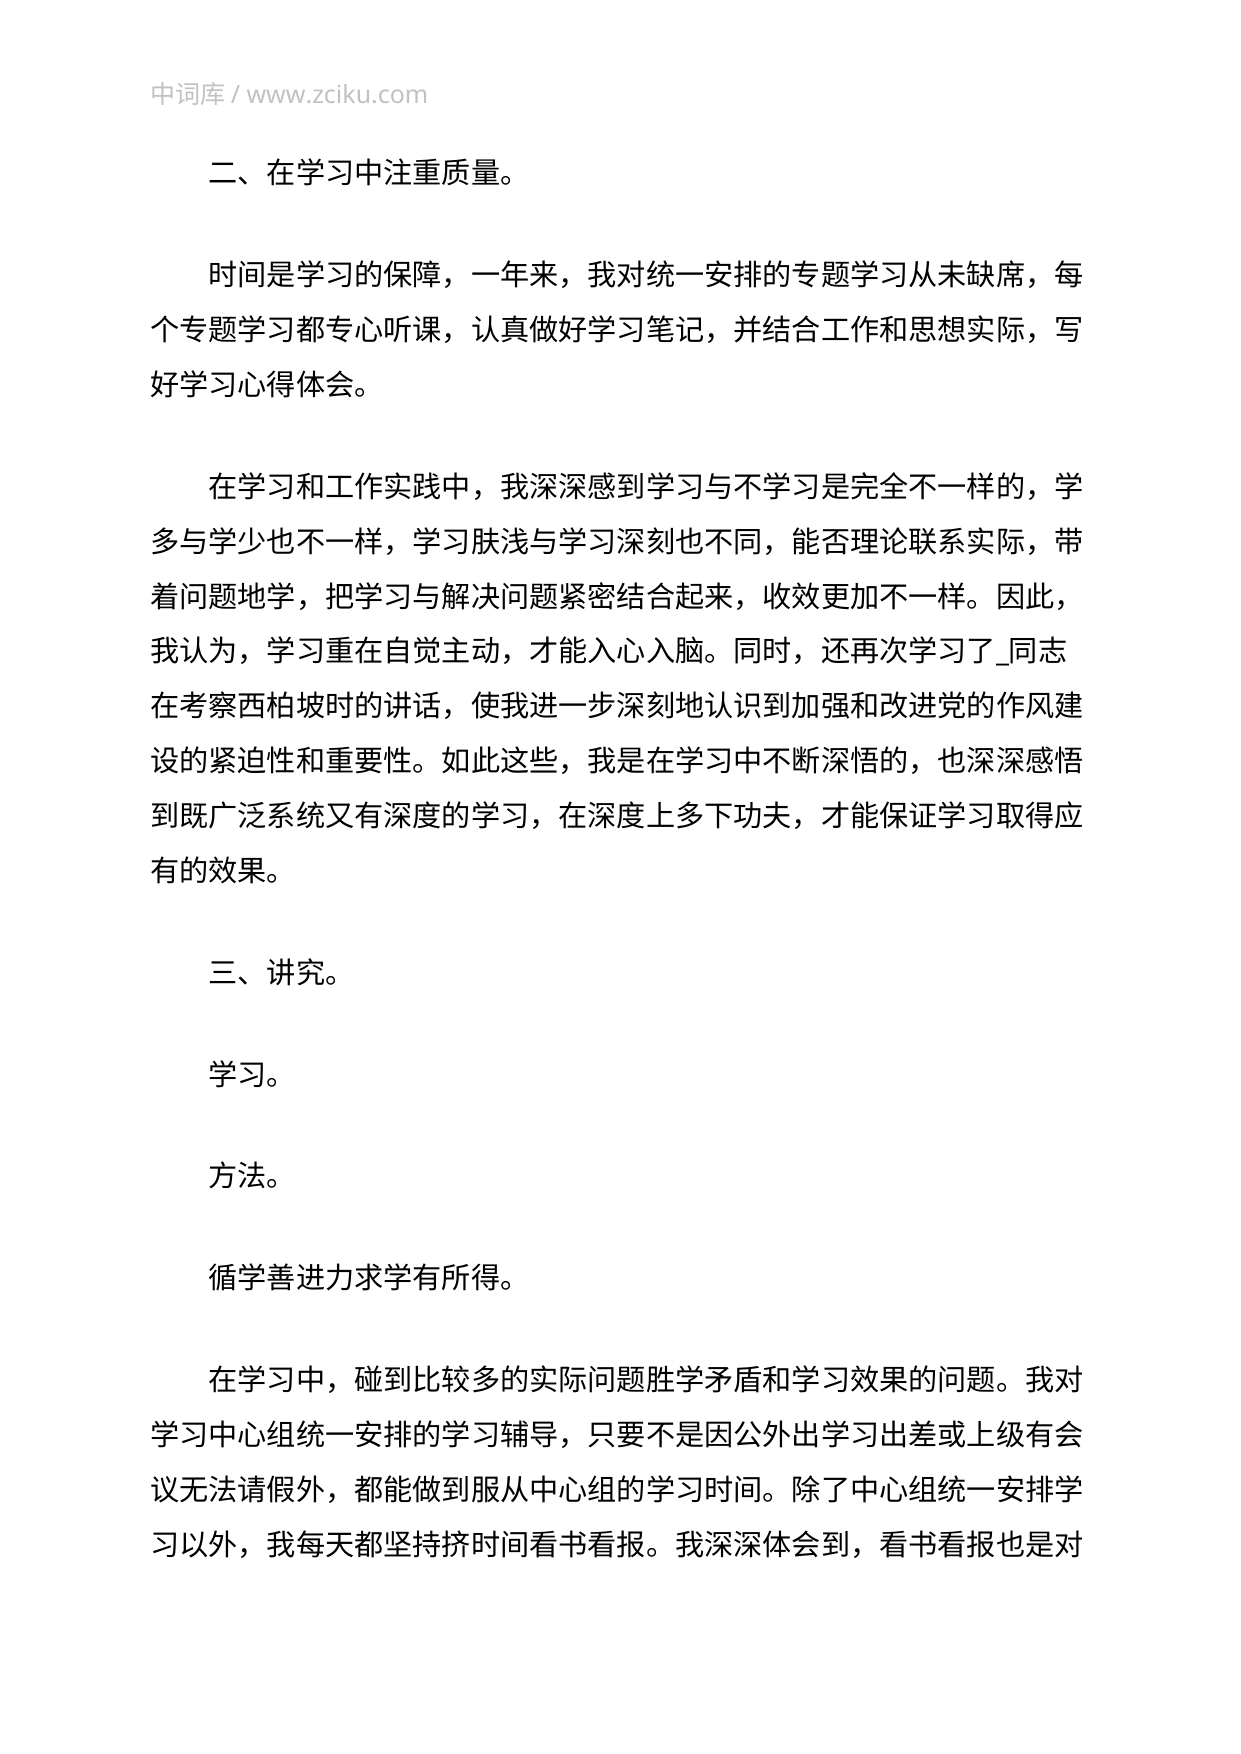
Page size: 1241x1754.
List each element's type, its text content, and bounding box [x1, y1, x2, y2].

text 三、讲究。 [150, 949, 1090, 992]
text 学习。 [150, 1051, 1090, 1093]
text 方法。 [150, 1153, 1090, 1195]
text 二、在学习中注重质量。 [150, 150, 1090, 192]
text 在学习和工作实践中，我深深感到学习与不学习是完全不一样的，学多与学少也不一样，学习肤浅与学习深刻也不同，能否理论联系实际，带着问题地学，把学习与解决问题紧密结合起来，收效更加不一样。因此，我认为，学习重在自觉主动，才能入心入脑。同时，还再次学习了_同志在考察西柏坡时的讲话，使我进一步深刻地认识到加强和改进党的作风建设的紧迫性和重要性。如此这些，我是在学习中不断深悟的，也深深感悟到既广泛系统又有深度的学习，在深度上多下功夫，才能保证学习取得应有的效果。 [150, 463, 1090, 890]
text 循学善进力求学有所得。 [150, 1255, 1090, 1297]
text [150, 1357, 1090, 1563]
text 时间是学习的保障，一年来，我对统一安排的专题学习从未缺席，每个专题学习都专心听课，认真做好学习笔记，并结合工作和思想实际，写好学习心得体会。 [150, 252, 1090, 404]
